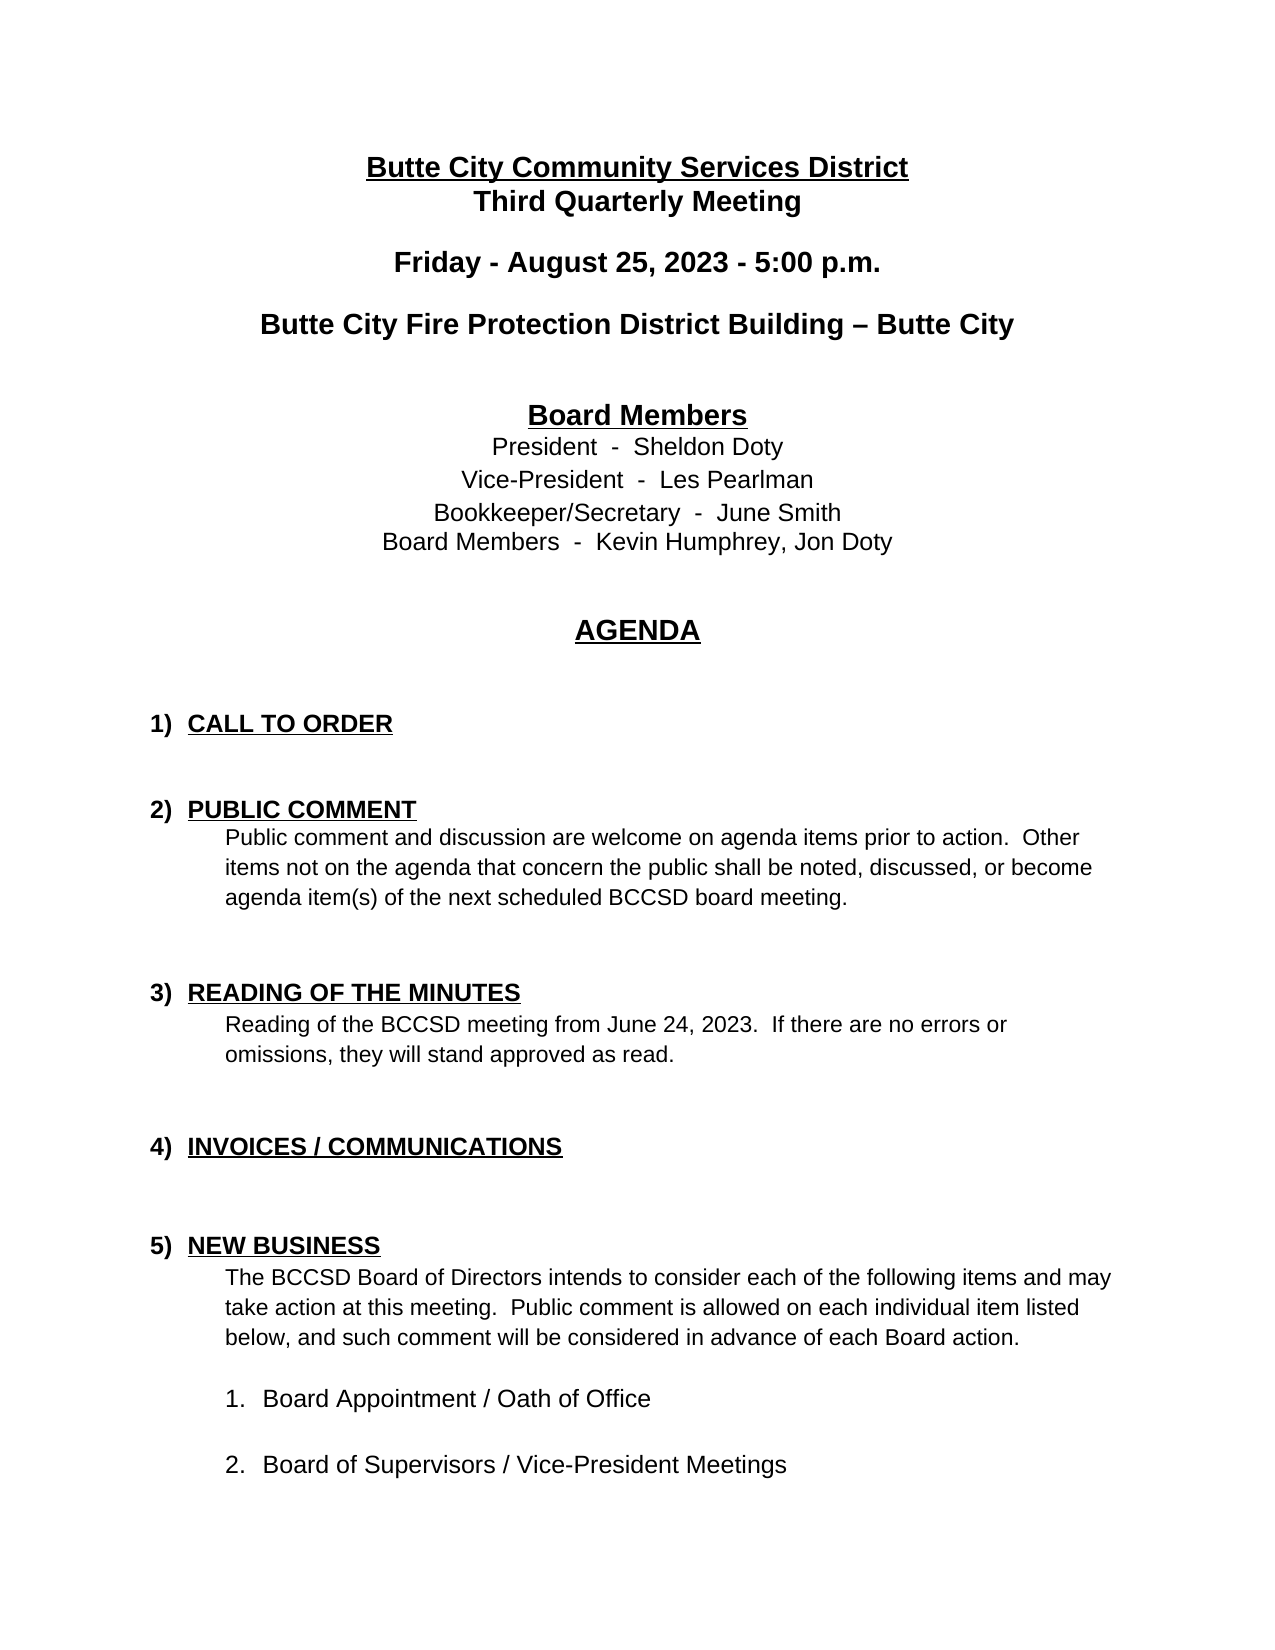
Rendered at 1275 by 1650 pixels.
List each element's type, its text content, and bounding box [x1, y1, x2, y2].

text Vice-President - Les Pearlman [150, 465, 1125, 494]
text Bookkeeper/Secretary - June Smith [150, 498, 1125, 527]
list omissions, they will stand approved as read. [225, 1041, 1125, 1067]
list CALL TO ORDER [150, 709, 1125, 738]
text Board Members - Kevin Humphrey, Jon Doty [150, 527, 1125, 556]
list items not on the agenda that concern the public shall be noted, discussed, or become agenda item(s) of the next scheduled BCCSD board meeting. [225, 854, 1125, 911]
text AGENDA [150, 613, 1125, 647]
list Board of Supervisors / Vice-President Meetings [225, 1451, 1125, 1479]
text Friday - August 25, 2023 - 5:00 p.m. [150, 245, 1125, 279]
text Third Quarterly Meeting [150, 183, 1125, 217]
list INVOICES / COMMUNICATIONS [150, 1132, 1125, 1160]
text Butte City Fire Protection District Building – Butte City [150, 307, 1125, 341]
list Board Appointment / Oath of Office [225, 1384, 1125, 1413]
text President - Sheldon Doty [150, 432, 1125, 461]
list Public comment and discussion are welcome on agenda items prior to action. Other [225, 824, 1125, 850]
text Butte City Community Services District [150, 150, 1125, 183]
list READING OF THE MINUTES [150, 978, 1125, 1006]
list Reading of the BCCSD meeting from June 24, 2023. If there are no errors or [225, 1011, 1125, 1037]
list PUBLIC COMMENT [150, 795, 1125, 824]
text Board Members [150, 398, 1125, 432]
list The BCCSD Board of Directors intends to consider each of the following items and may take action at this meeting. Public comment is allowed on each individual item listed below, and such comment will be considered in advance of each Board action. [225, 1264, 1125, 1350]
list NEW BUSINESS [150, 1231, 1125, 1259]
